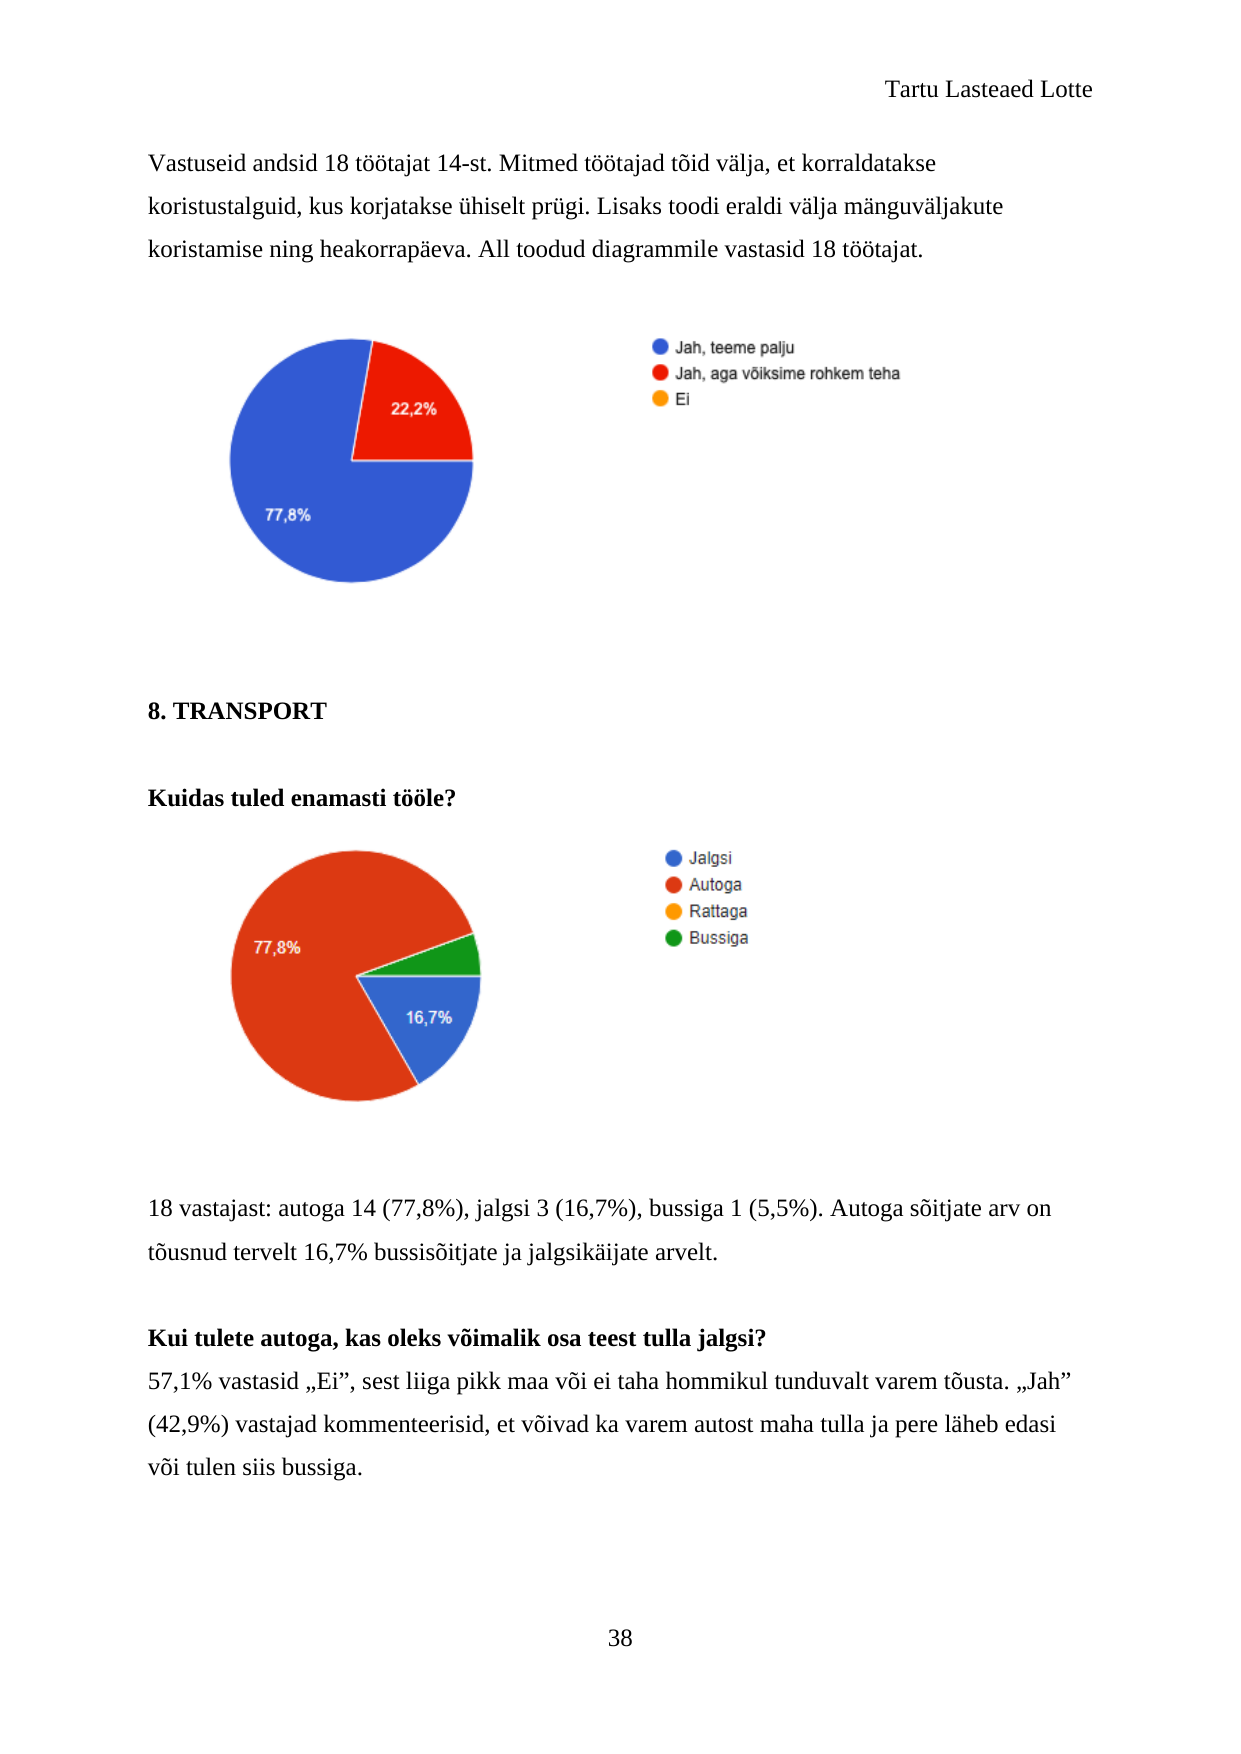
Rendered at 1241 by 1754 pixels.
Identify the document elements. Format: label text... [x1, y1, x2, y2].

text Vastuseid andsid 18 töötajat 14-st. Mitmed töötajad tõid välja, et korraldatakse koristustalguid, kus korjatakse ühiselt prügi. Lisaks toodi eraldi välja mänguväljakute koristamise ning heakorrapäeva. All toodud diagrammile vastasid 18 töötajat. [148, 148, 1093, 263]
text Kui tulete autoga, kas oleks võimalik osa teest tulla jalgsi? [148, 1323, 1093, 1352]
text 18 vastajast: autoga 14 (77,8%), jalgsi 3 (16,7%), bussiga 1 (5,5%). Autoga sõitjate arv on tõusnud tervelt 16,7% bussisõitjate ja jalgsikäijate arvelt. [148, 1193, 1093, 1265]
picture [147, 825, 851, 1137]
text Kuidas tuled enamasti tööle? [148, 783, 1093, 811]
picture [147, 277, 914, 597]
text 57,1% vastasid „Ei”, sest liiga pikk maa või ei taha hommikul tunduvalt varem tõusta. „Jah” (42,9%) vastajad kommenteerisid, et võivad ka varem autost maha tulla ja pere läheb edasi või tulen siis bussiga. [148, 1366, 1093, 1481]
text 8. TRANSPORT [148, 696, 1093, 725]
